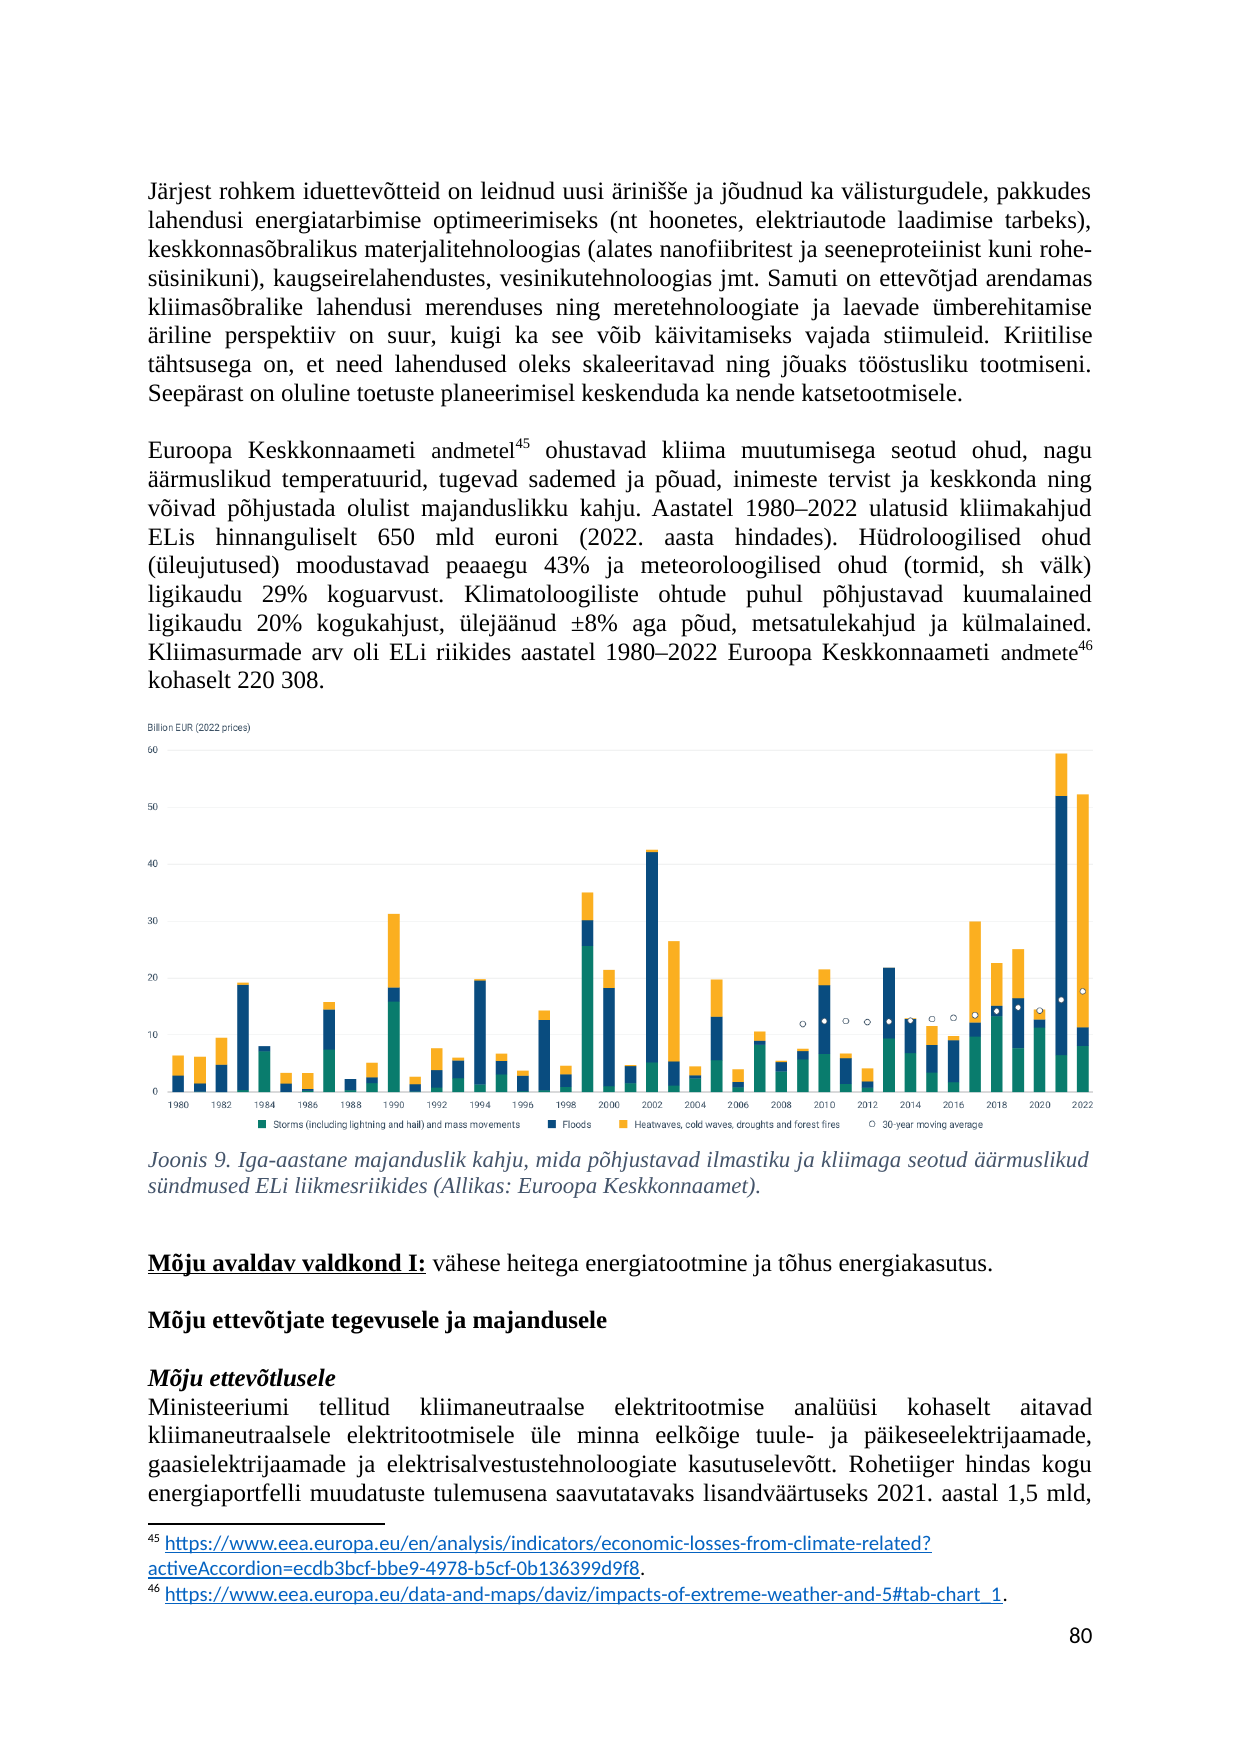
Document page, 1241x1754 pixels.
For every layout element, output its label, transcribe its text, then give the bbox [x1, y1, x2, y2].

text Joonis 9. Iga-aastane majanduslik kahju, mida põhjustavad ilmastiku ja kliimaga seotud äärmuslikud sündmused ELi liikmesriikides (Allikas: Euroopa Keskkonnaamet). [148, 1146, 1093, 1198]
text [148, 1392, 1093, 1507]
picture [147, 722, 1093, 1130]
text Mõju ettevõtjate tegevusele ja majandusele [148, 1306, 1093, 1334]
text Mõju ettevõtlusele [148, 1363, 1093, 1392]
text Järjest rohkem iduettevõtteid on leidnud uusi ärinišše ja jõudnud ka välisturgudele, pakkudes lahendusi energiatarbimise optimeerimiseks (nt hoonetes, elektriautode laadimise tarbeks), keskkonnasõbralikus materjalitehnoloogias (alates nanofiibritest ja seeneproteiinist kuni rohe-süsinikuni), kaugseirelahendustes, vesinikutehnoloogias jmt. Samuti on ettevõtjad arendamas kliimasõbralike lahendusi merenduses ning meretehnoloogiate ja laevade ümberehitamise äriline perspektiiv on suur, kuigi ka see võib käivitamiseks vajada stiimuleid. Kriitilise tähtsusega on, et need lahendused oleks skaleeritavad ning jõuaks tööstusliku tootmiseni. Seepärast on oluline toetuste planeerimisel keskenduda ka nende katsetootmisele. [148, 176, 1093, 407]
text Mõju avaldav valdkond I: vähese heitega energiatootmine ja tõhus energiakasutus. [148, 1248, 1093, 1277]
text Euroopa Keskkonnaameti andmetel ohustavad kliima muutumisega seotud ohud, nagu äärmuslikud temperatuurid, tugevad sademed ja põuad, inimeste tervist ja keskkonda ning võivad põhjustada olulist majanduslikku kahju. Aastatel 1980–2022 ulatusid kliimakahjud ELis hinnanguliselt 650 mld euroni (2022. aasta hindades). Hüdroloogilised ohud (üleujutused) moodustavad peaaegu 43% ja meteoroloogilised ohud (tormid, sh välk) ligikaudu 29% koguarvust. Klimatoloogiliste ohtude puhul põhjustavad kuumalained ligikaudu 20% kogukahjust, ülejäänud ±8% aga põud, metsatulekahjud ja külmalained. Kliimasurmade arv oli ELi riikides aastatel 1980–2022 Euroopa Keskkonnaameti andmete kohaselt 220 308. [148, 435, 1093, 694]
